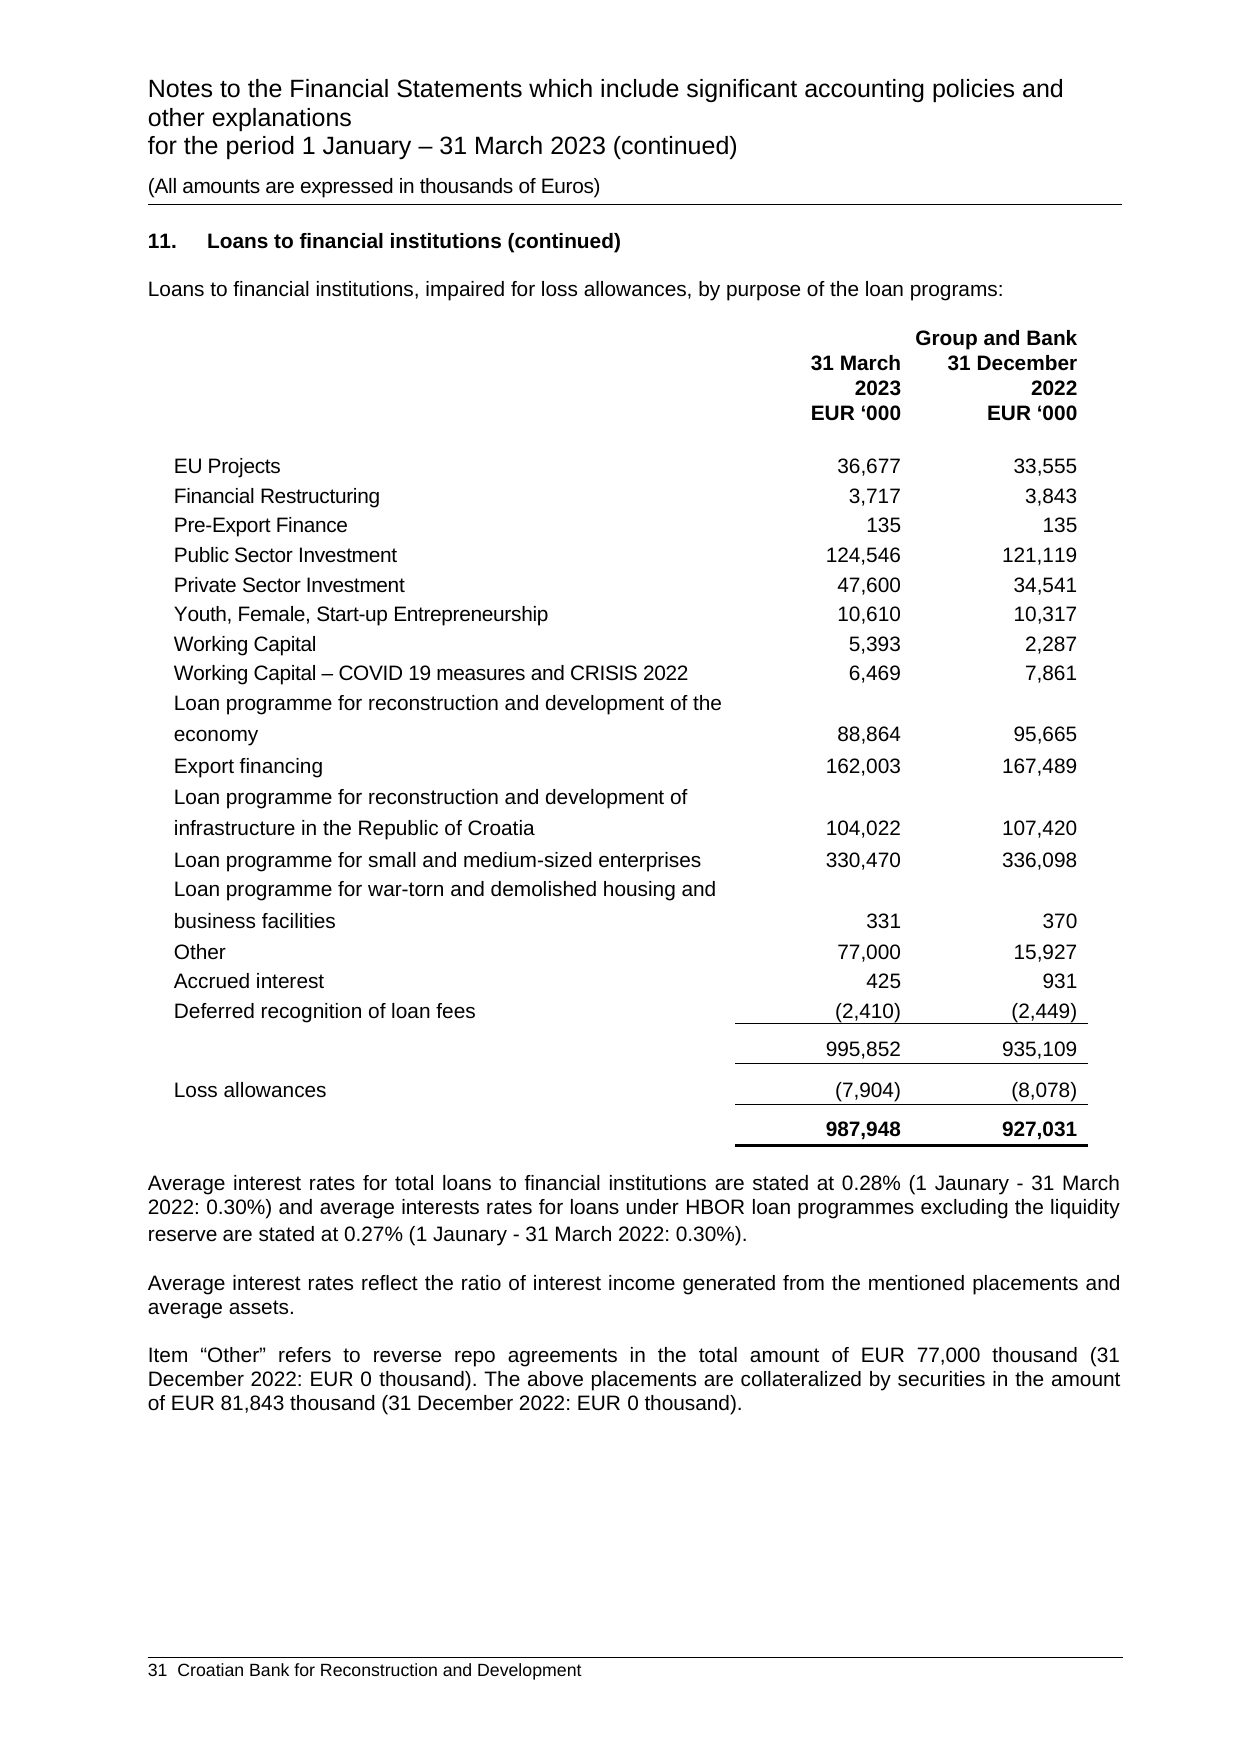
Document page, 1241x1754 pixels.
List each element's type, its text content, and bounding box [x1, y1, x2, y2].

text Item “Other” refers to reverse repo agreements in the total amount of EUR 77,000 thousand (31 December 2022: EUR 0 thousand). The above placements are collateralized by securities in the amount of EUR 81,843 thousand (31 December 2022: EUR 0 thousand). [148, 1343, 1122, 1414]
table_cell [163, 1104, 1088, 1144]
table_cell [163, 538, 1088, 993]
text Loans to financial institutions, impaired for loss allowances, by purpose of the loan programs: [148, 277, 1122, 301]
text Average interest rates reflect the ratio of interest income generated from the mentioned placements and average assets. [148, 1271, 1122, 1319]
text 11. Loans to financial institutions (continued) [148, 229, 1122, 253]
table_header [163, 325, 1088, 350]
text Average interest rates for total loans to financial institutions are stated at 0.28% (1 Jaunary - 31 March 2022: 0.30%) and average interests rates for loans under HBOR loan programmes excluding the liquidity reserve are stated at 0.27% (1 Jaunary - 31 March 2022: 0.30%). [148, 1171, 1122, 1247]
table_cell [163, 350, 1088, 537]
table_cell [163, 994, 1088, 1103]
